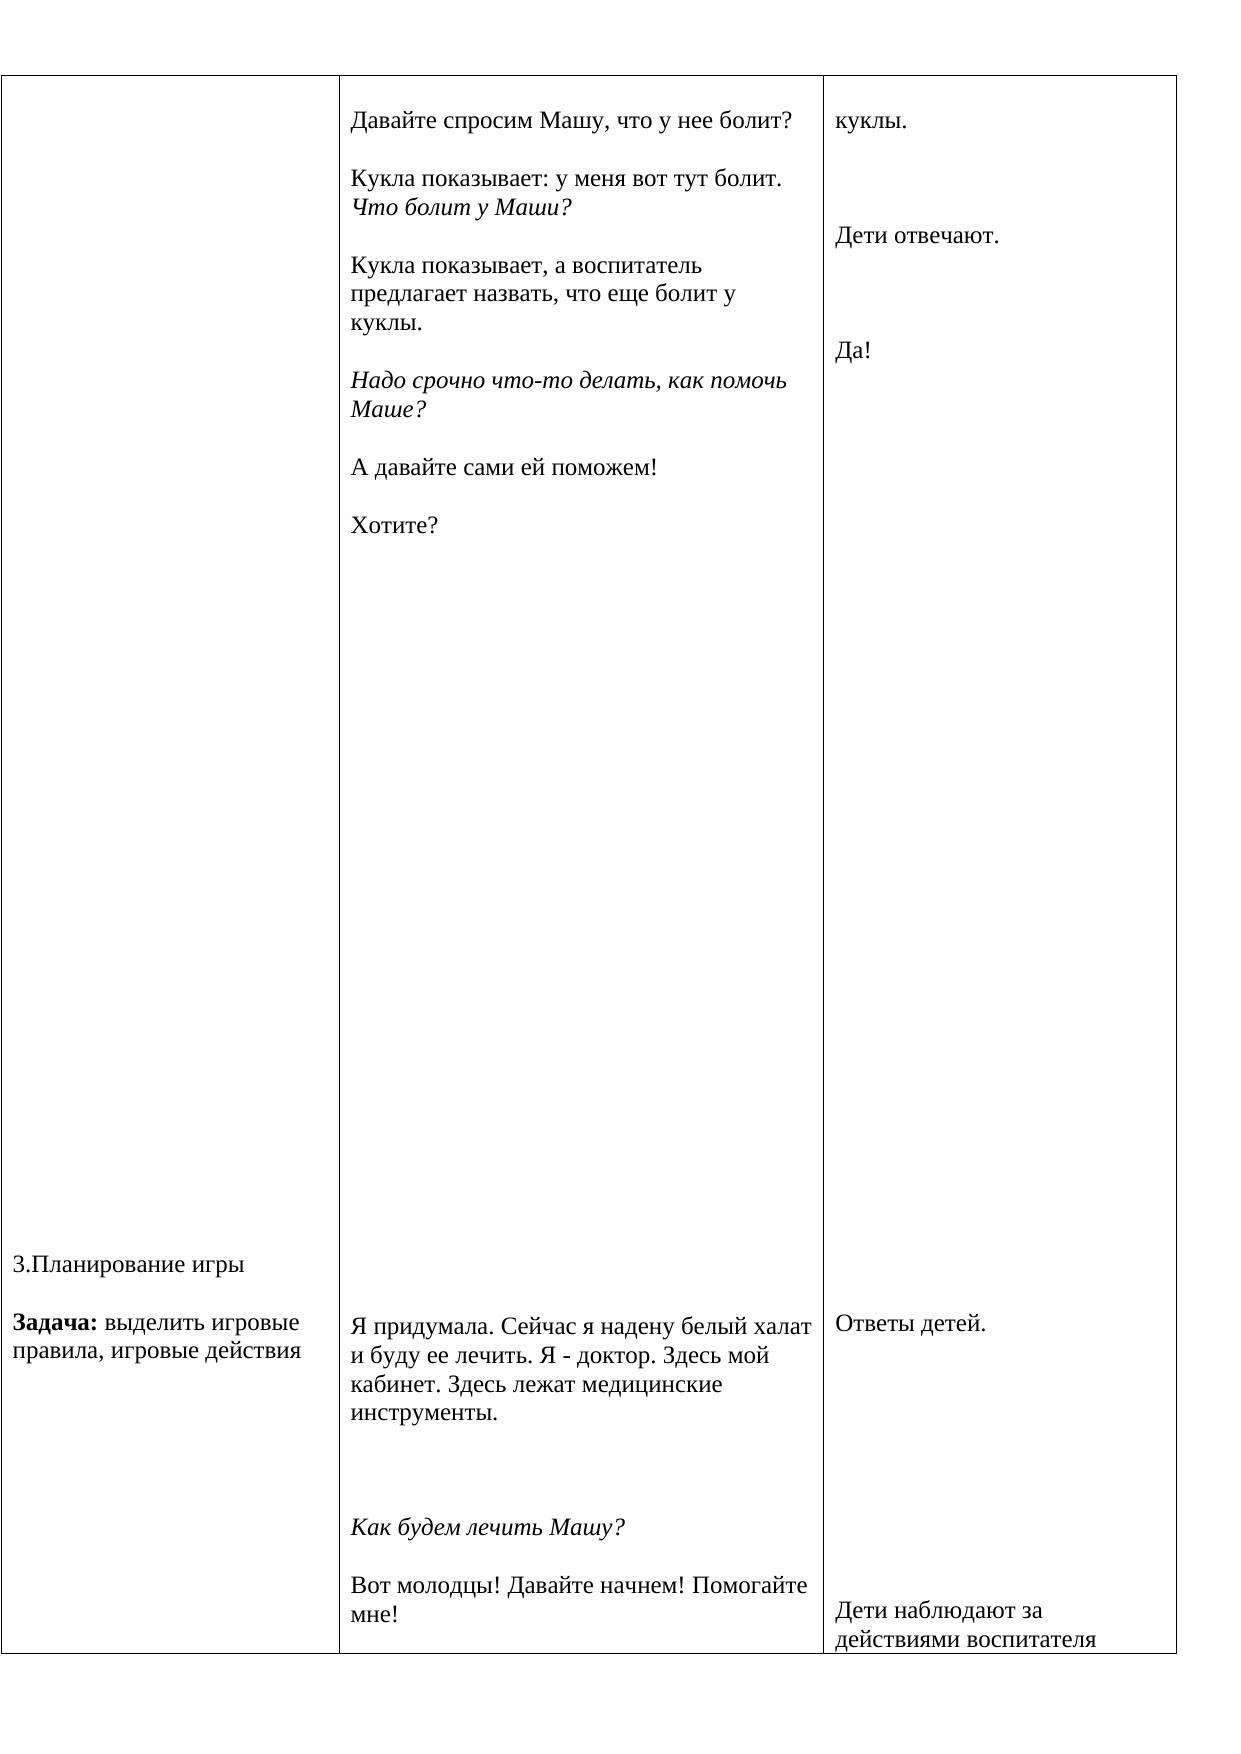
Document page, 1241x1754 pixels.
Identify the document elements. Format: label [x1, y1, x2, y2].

table_cell [824, 76, 1176, 1652]
table_cell [2, 76, 339, 1652]
table_cell [340, 76, 823, 1652]
